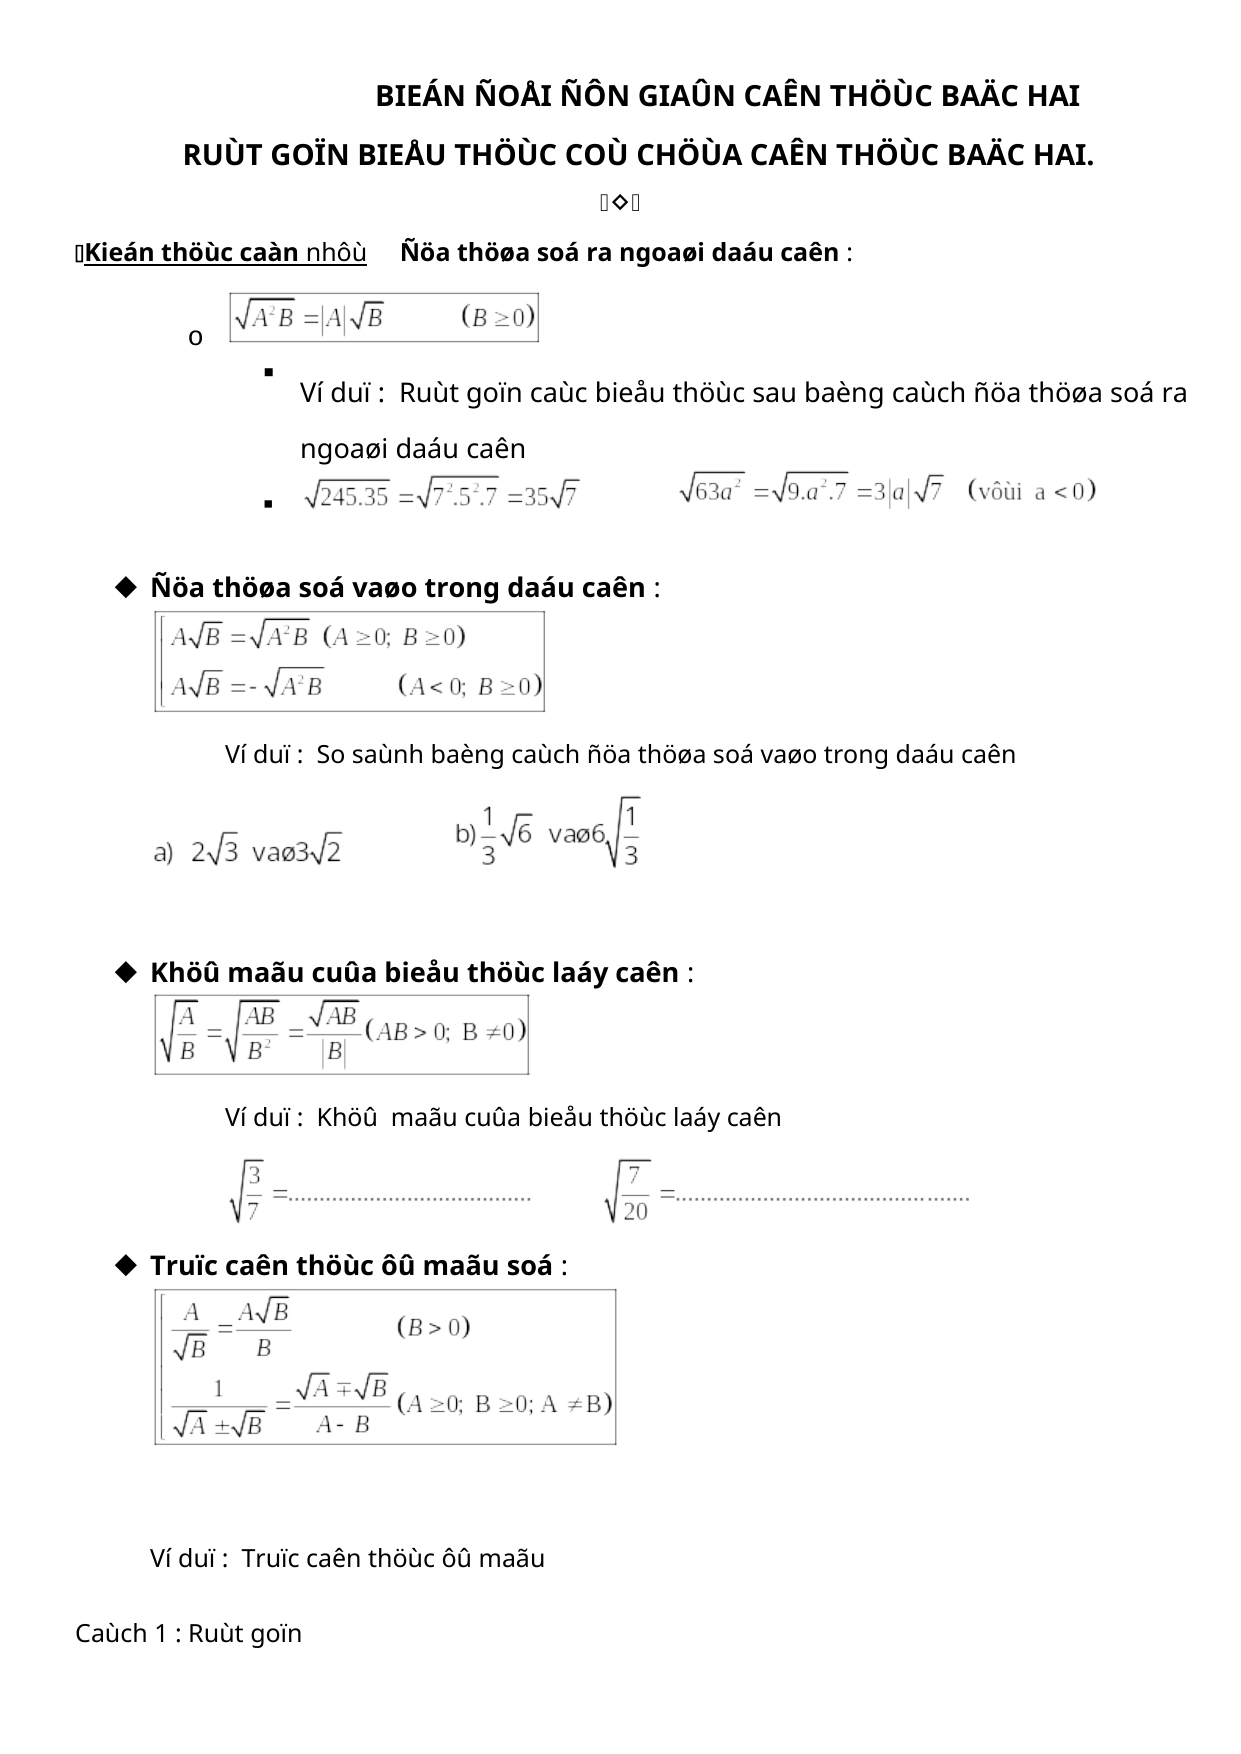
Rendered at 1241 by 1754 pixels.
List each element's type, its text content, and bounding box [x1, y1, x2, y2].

text Ví duï : Truïc caên thöùc ôû maãu [75, 1521, 1203, 1575]
text BIEÁN ÑOÅI ÑÔN GIAÛN CAÊN THÖÙC BAÄC HAI [300, 75, 1203, 115]
text Kieán thöùc caàn nhôù Ñöa thöøa soá ra ngoaøi daáu caên : [75, 235, 1203, 269]
list Ví duï : Ruùt goïn caùc bieåu thöùc sau baèng caùch ñöa thöøa soá ra ngoaøi daáu caên [262, 353, 1203, 467]
text Ví duï : Khöû maãu cuûa bieåu thöùc laáy caên [150, 1080, 1203, 1133]
list Truïc caên thöùc ôû maãu soá : [75, 1247, 1165, 1284]
text Ví duï : So saùnh baèng caùch ñöa thöøa soá vaøo trong daáu caên [150, 717, 1203, 771]
list Khöû maãu cuûa bieåu thöùc laáy caên : [112, 954, 1203, 991]
list Ñöa thöøa soá vaøo trong daáu caên : [112, 568, 1203, 605]
text RUÙT GOÏN BIEÅU THÖÙC COÙ CHÖÙA CAÊN THÖÙC BAÄC HAI. [75, 134, 1203, 174]
text Caùch 1 : Ruùt goïn [75, 1596, 1203, 1650]
